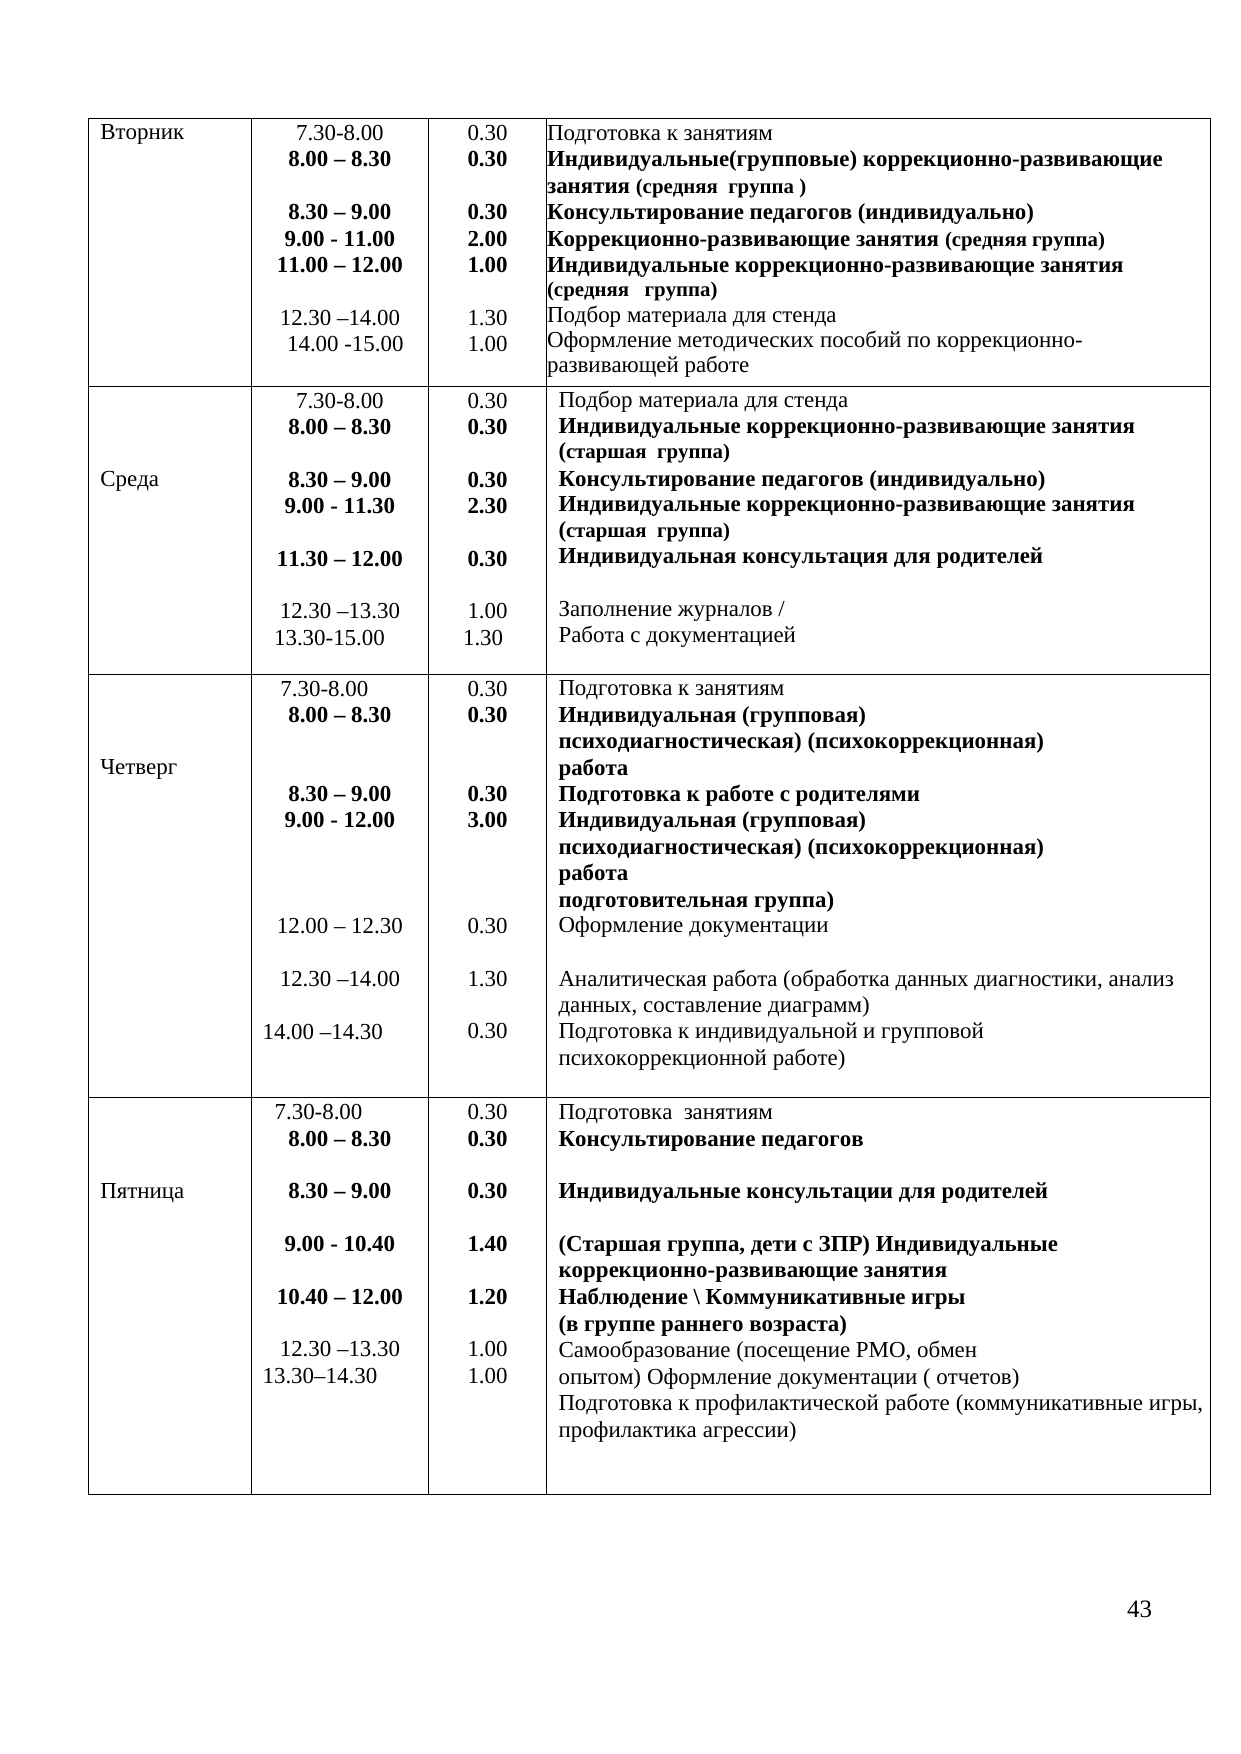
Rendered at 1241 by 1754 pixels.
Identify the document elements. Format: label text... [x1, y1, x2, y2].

table_cell Подготовка занятиям Консультирование педагогов Индивидуальные консультации для родителей (Старшая группа, дети с ЗПР) Индивидуальные коррекционно-развивающие занятия Наблюдение \ Коммуникативные игры (в группе раннего возраста) Самообразование (посещение РМО, обмен опытом) Оформление документации ( отчетов) Подготовка к профилактической работе (коммуникативные игры, профилактика агрессии) [547, 1098, 1210, 1494]
table_cell Четверг [89, 675, 251, 1097]
table_cell 0.30 0.30 0.30 2.30 0.30 1.00 1.30 [429, 387, 546, 674]
table_cell Пятница [89, 1098, 251, 1494]
table_cell 0.30 0.30 0.30 3.00 0.30 1.30 0.30 [429, 675, 546, 1097]
table_cell 0.30 0.30 0.30 1.40 1.20 1.00 1.00 [429, 1098, 546, 1494]
table_cell Среда [89, 387, 251, 674]
table_cell Подготовка к занятиям Индивидуальная (групповая) психодиагностическая) (психокоррекционная) работа Подготовка к работе с родителями Индивидуальная (групповая) психодиагностическая) (психокоррекционная) работа подготовительная группа) Оформление документации Аналитическая работа (обработка данных диагностики, анализ данных, составление диаграмм) Подготовка к индивидуальной и групповой психокоррекционной работе) [547, 675, 1210, 1097]
table_cell 7.30-8.00 8.00 – 8.30 8.30 – 9.00 9.00 - 10.40 10.40 – 12.00 12.30 –13.30 13.30–14.30 [252, 1098, 428, 1494]
table_cell Подготовка к занятиям Индивидуальные(групповые) коррекционно-развивающие занятия (средняя группа ) Консультирование педагогов (индивидуально) Коррекционно-развивающие занятия (средняя группа) Индивидуальные коррекционно-развивающие занятия (средняя группа) Подбор материала для стенда Оформление методических пособий по коррекционно-развивающей работе [547, 119, 1210, 386]
table_cell 7.30-8.00 8.00 – 8.30 8.30 – 9.00 9.00 - 11.00 11.00 – 12.00 12.30 –14.00 14.00 -15.00 [252, 119, 428, 386]
table_cell Вторник [89, 119, 251, 386]
table_cell 7.30-8.00 8.00 – 8.30 8.30 – 9.00 9.00 - 11.30 11.30 – 12.00 12.30 –13.30 13.30-15.00 [252, 387, 428, 674]
table_cell 0.30 0.30 0.30 2.00 1.00 1.30 1.00 [429, 119, 546, 386]
table_cell 7.30-8.00 8.00 – 8.30 8.30 – 9.00 9.00 - 12.00 12.00 – 12.30 12.30 –14.00 14.00 –14.30 [252, 675, 428, 1097]
table_cell Подбор материала для стенда Индивидуальные коррекционно-развивающие занятия (старшая группа) Консультирование педагогов (индивидуально) Индивидуальные коррекционно-развивающие занятия (старшая группа) Индивидуальная консультация для родителей Заполнение журналов / Работа с документацией [547, 387, 1210, 674]
